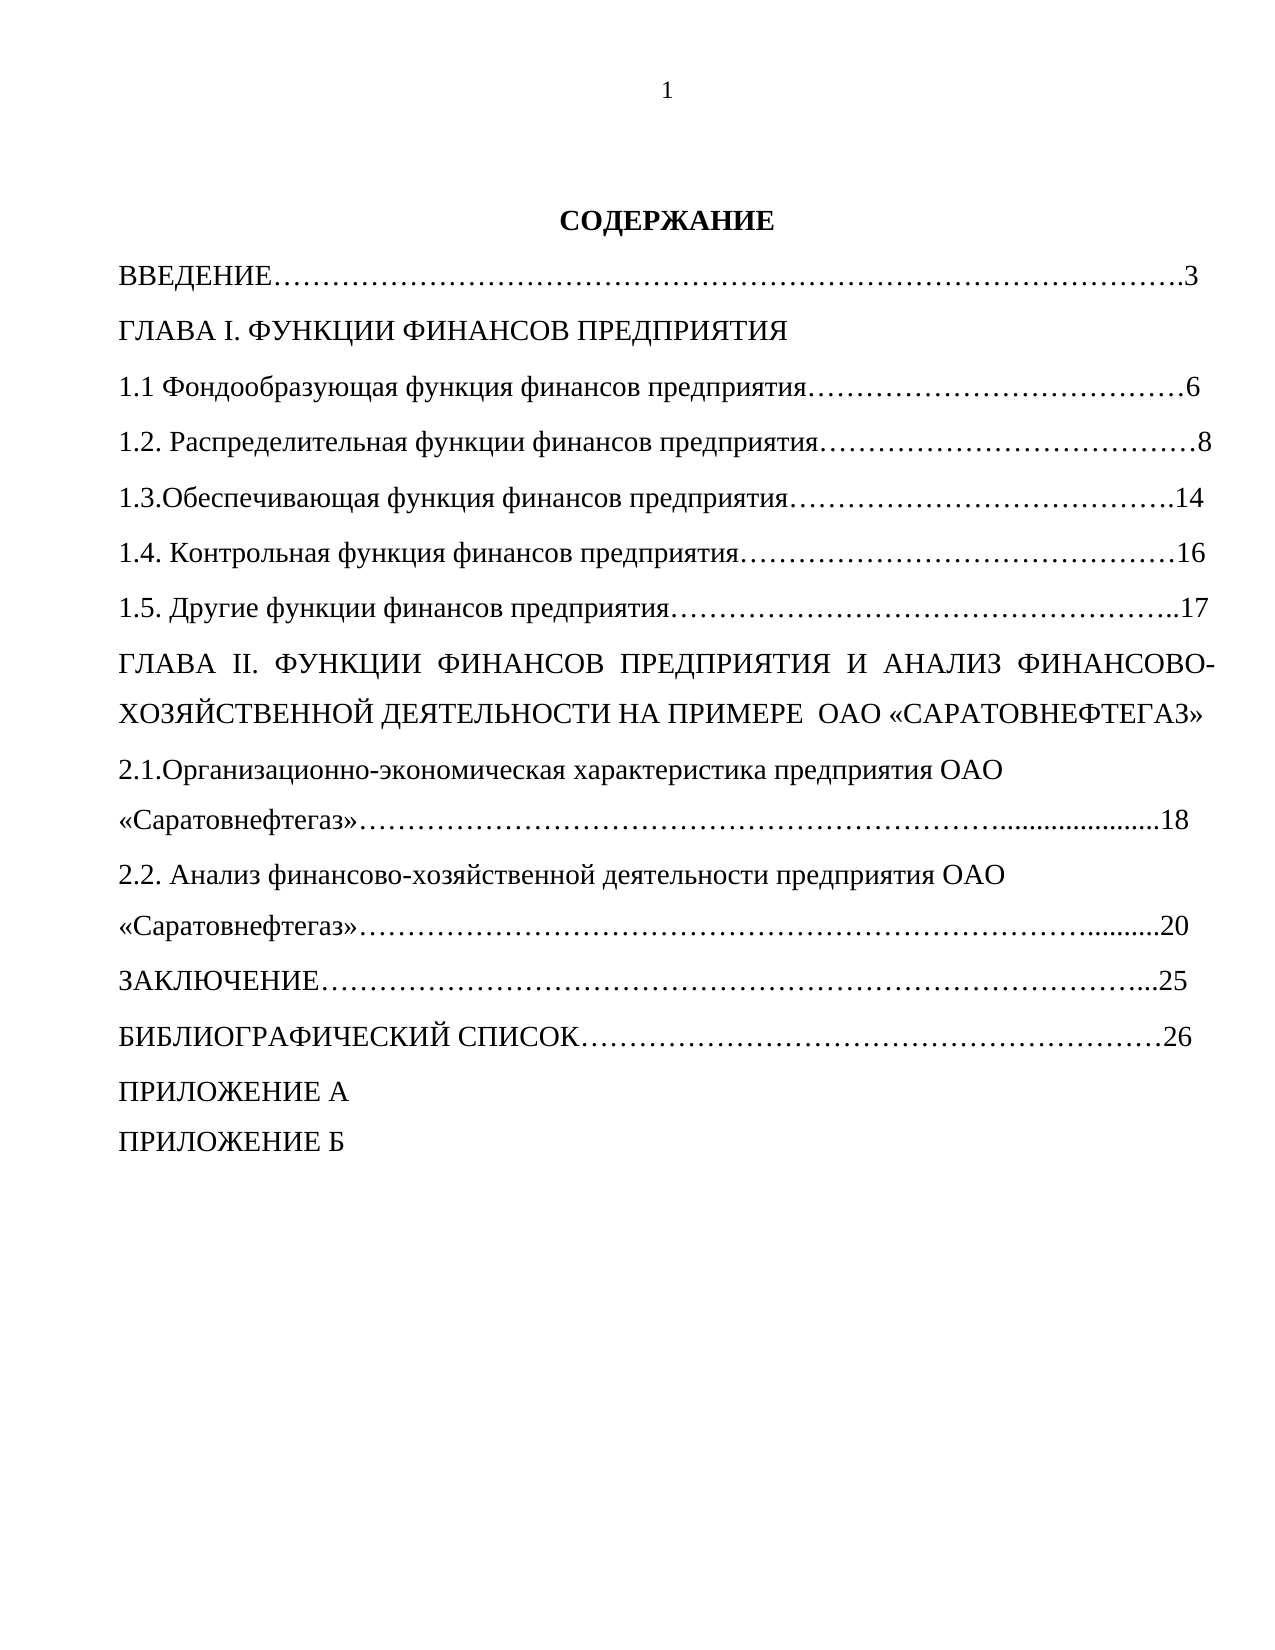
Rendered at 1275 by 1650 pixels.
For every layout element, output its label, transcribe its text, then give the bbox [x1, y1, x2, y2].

text ГЛАВА II. функции финансов предприятия и анализ финансово-хозяйственной деятельности на примере Оао «Саратовнефтегаз» [118, 646, 1216, 730]
text 1.5. Другие функции финансов предприятия……………………………………………..17 [118, 591, 1216, 624]
text 2.2. Анализ финансово-хозяйственной деятельности предприятия ОАО «Саратовнефтегаз»…………………………………………………………………..........20 [118, 857, 1216, 941]
text Библиографический Список ……………………………………………………26 [118, 1019, 1216, 1052]
text 1.2. Распределительная функции финансов предприятия…………………………………8 [118, 424, 1216, 458]
text ПРИЛОЖЕНИЕ Б [118, 1124, 1216, 1158]
text 2.1.Организационно-экономическая характеристика предприятия ОАО «Саратовнефтегаз»…………………………………………………………......................18 [118, 752, 1216, 836]
text 1.4. Контрольная функция финансов предприятия………………………………………16 [118, 535, 1216, 569]
text ГЛАВА I. ФУНКЦИИ ФИНАНСОВ ПРЕДПРИЯТИЯ [118, 313, 1216, 347]
subtitle Содержание [118, 203, 1216, 236]
text 1.3.Обеспечивающая функция финансов предприятия………………………………….14 [118, 480, 1216, 513]
text 1.1 Фондообразующая функция финансов предприятия…………………………………6 [118, 369, 1216, 402]
text Заключение …………………………………………………………………………...25 [118, 963, 1216, 997]
subtitle Введение………………………………………………………………………………….3 [118, 258, 1216, 292]
text ПРИЛОЖЕНИЕ А [118, 1074, 1216, 1108]
